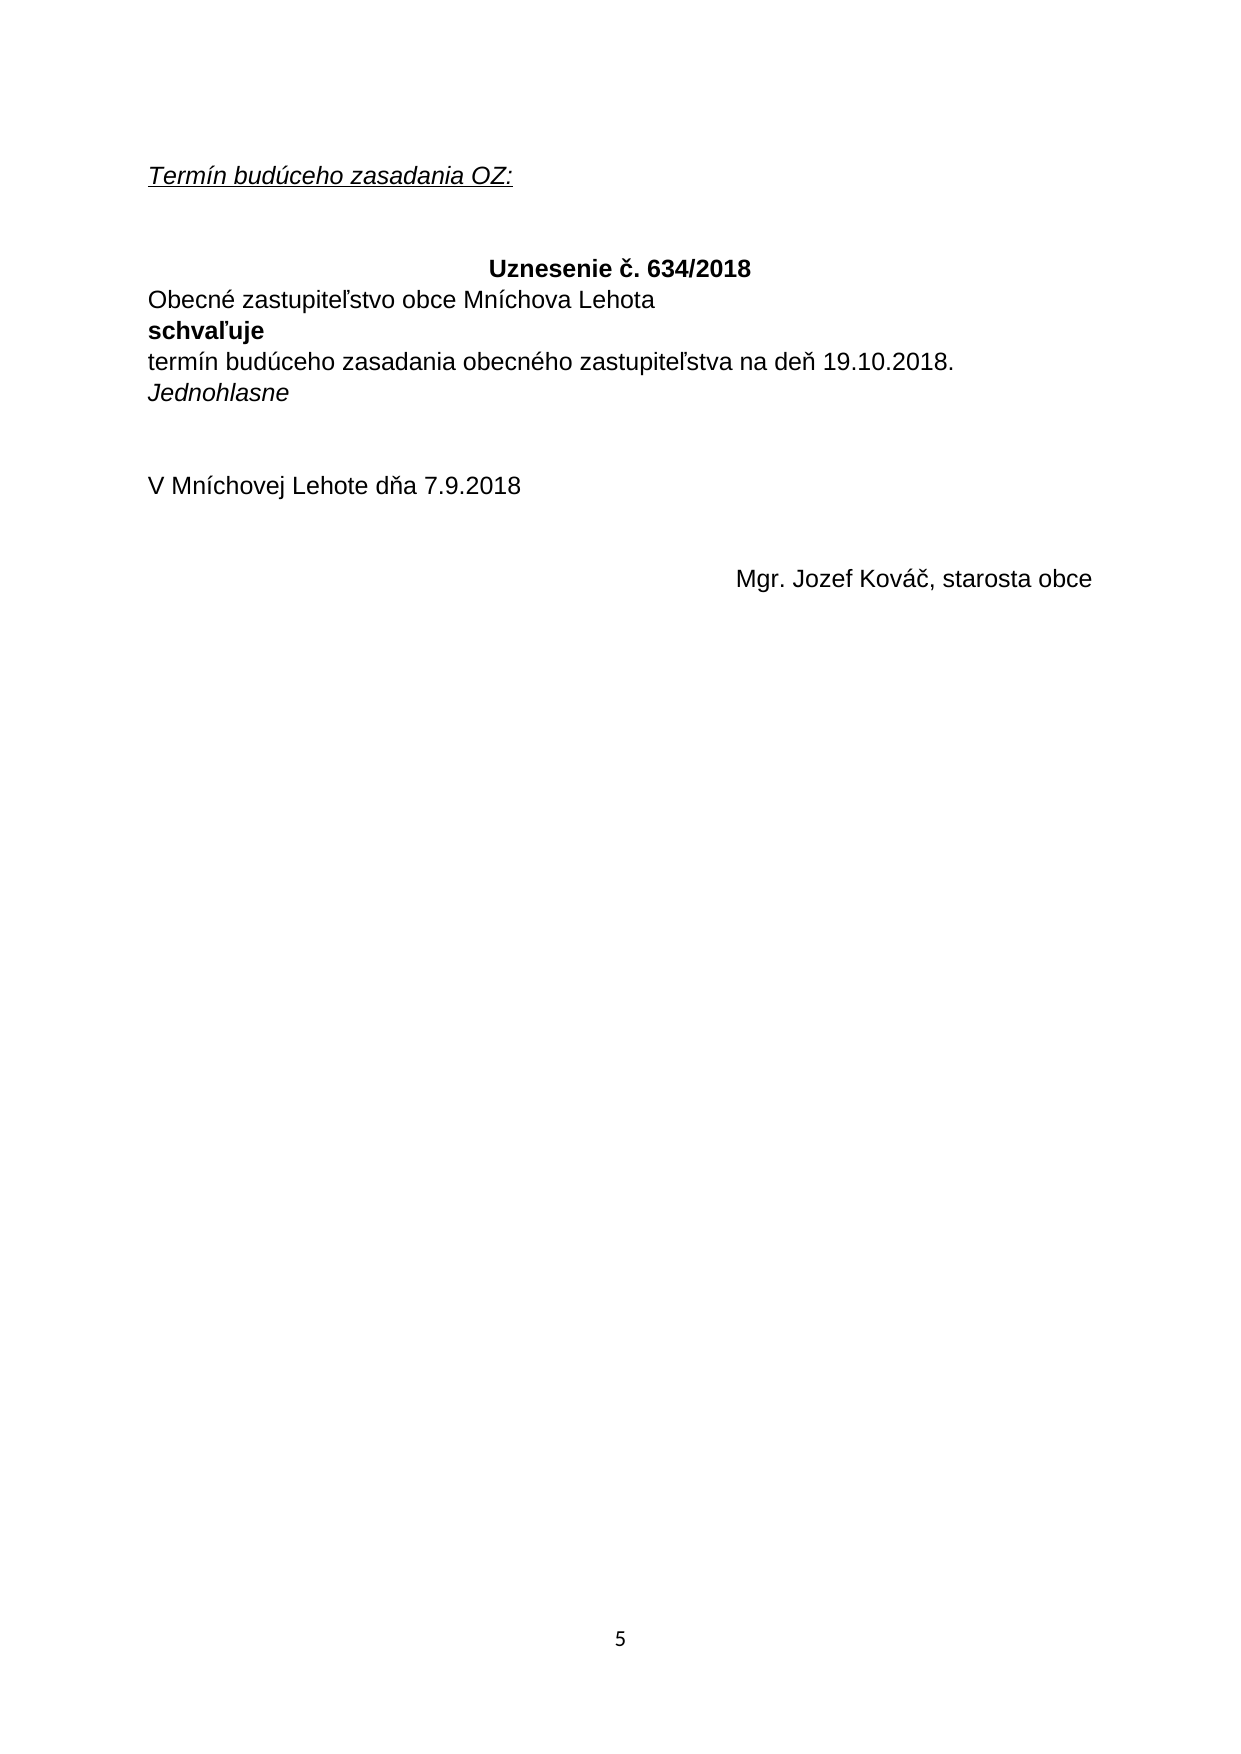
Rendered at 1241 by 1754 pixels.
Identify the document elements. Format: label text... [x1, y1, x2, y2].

text termín budúceho zasadania obecného zastupiteľstva na deň 19.10.2018. [148, 347, 1093, 376]
text V Mníchovej Lehote dňa 7.9.2018 [148, 471, 1093, 500]
text Mgr. Jozef Kováč, starosta obce [148, 564, 1093, 593]
text Jednohlasne [148, 378, 1093, 407]
text Obecné zastupiteľstvo obce Mníchova Lehota [148, 285, 1093, 314]
text Termín budúceho zasadania OZ: [148, 161, 1093, 189]
text Uznesenie č. 634/2018 [148, 254, 1093, 283]
text schvaľuje [148, 316, 1093, 345]
